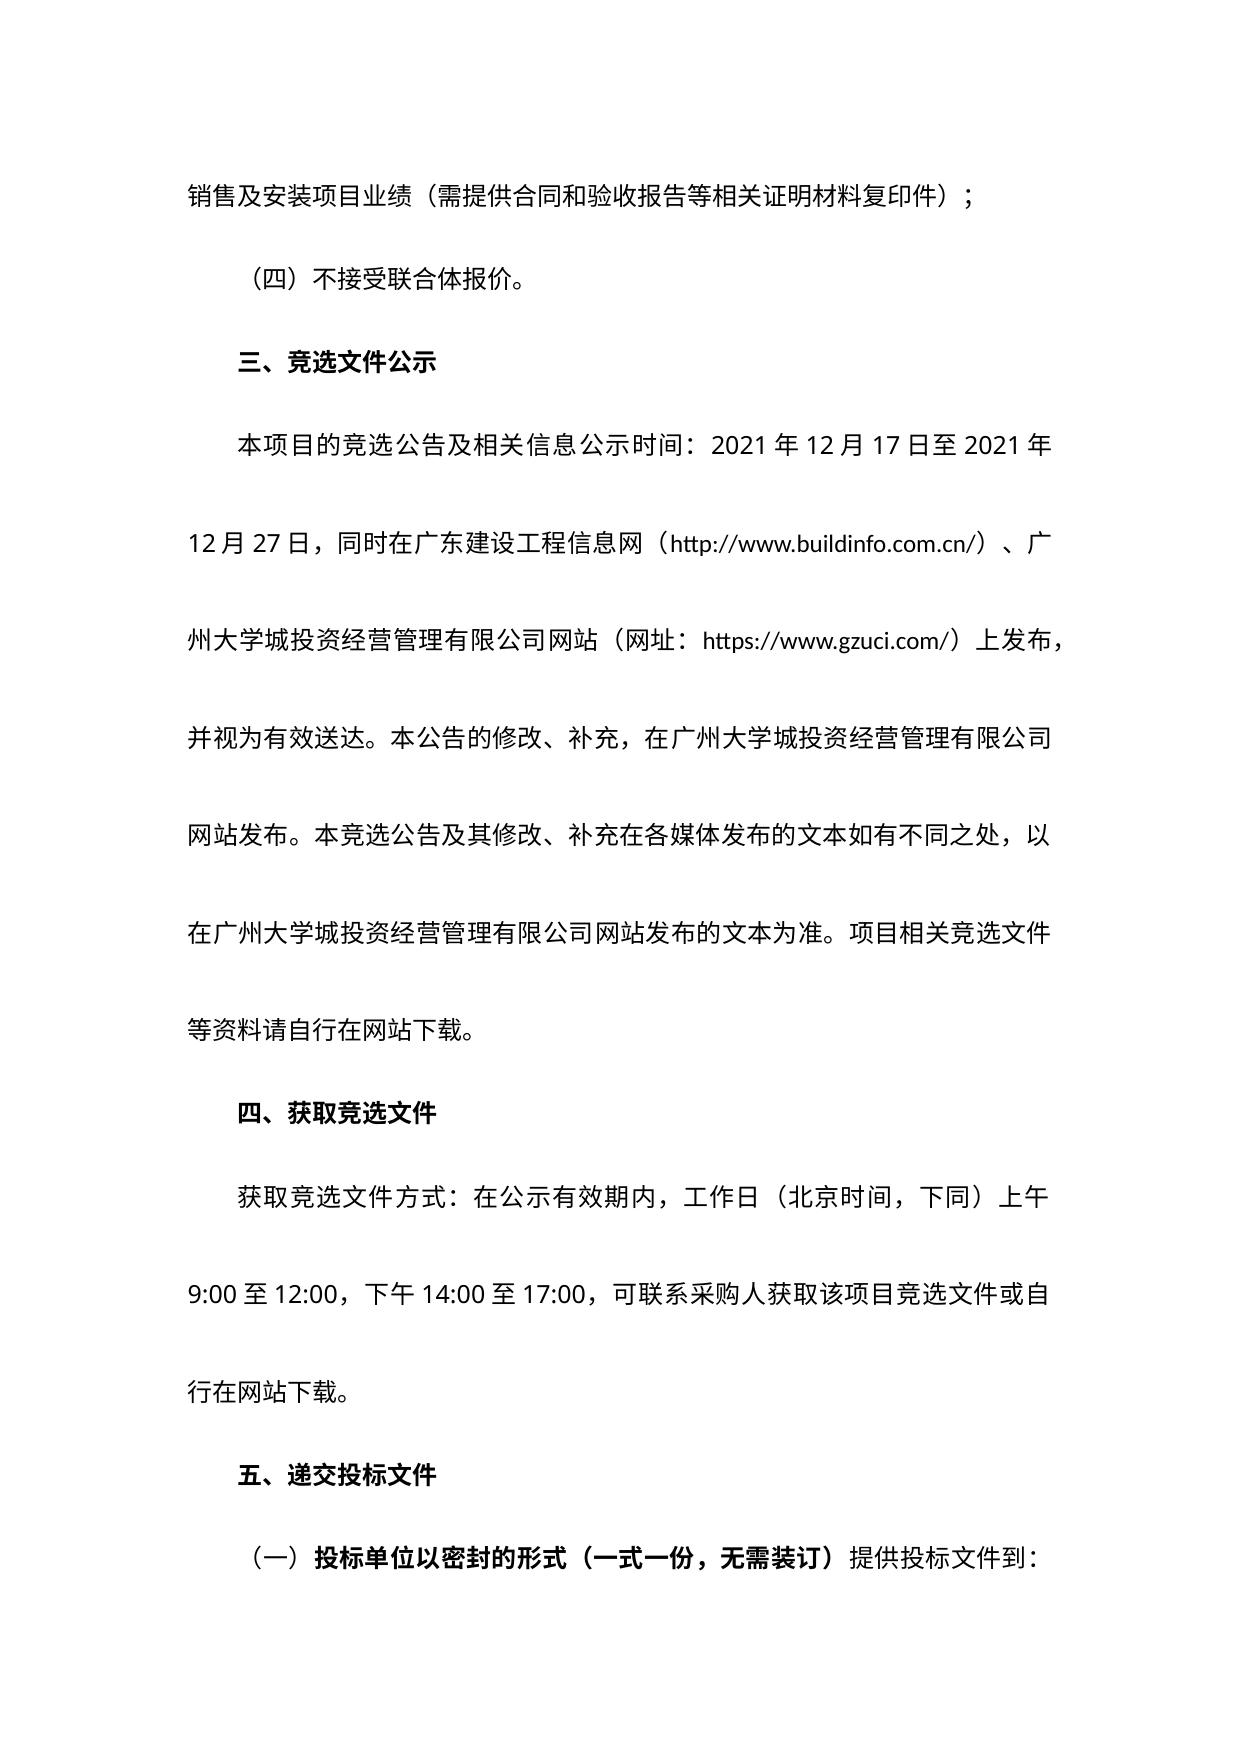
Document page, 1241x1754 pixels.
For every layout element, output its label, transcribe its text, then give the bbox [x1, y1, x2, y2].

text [187, 1524, 1053, 1589]
list 、递交投标文件 [187, 1441, 1053, 1506]
text （四）不接受联合体报价。 [187, 245, 1053, 310]
text 本项目的竞选公告及相关信息公示时间：2021年12月17日至2021年12月27日，同时在广东建设工程信息网（http://www.buildinfo.com.cn/）、广州大学城投资经营管理有限公司网站（网址：https://www.gzuci.com/）上发布，并视为有效送达。本公告的修改、补充，在广州大学城投资经营管理有限公司网站发布。本竞选公告及其修改、补充在各媒体发布的文本如有不同之处，以在广州大学城投资经营管理有限公司网站发布的文本为准。项目相关竞选文件等资料请自行在网站下载。 [187, 411, 1053, 1061]
list 、获取竞选文件 [187, 1079, 1053, 1144]
text 获取竞选文件方式：在公示有效期内，工作日（北京时间，下同）上午9:00至12:00，下午14:00至17:00，可联系采购人获取该项目竞选文件或自行在网站下载。 [187, 1163, 1053, 1423]
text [187, 162, 1053, 227]
list 、竞选文件公示 [187, 328, 1053, 393]
